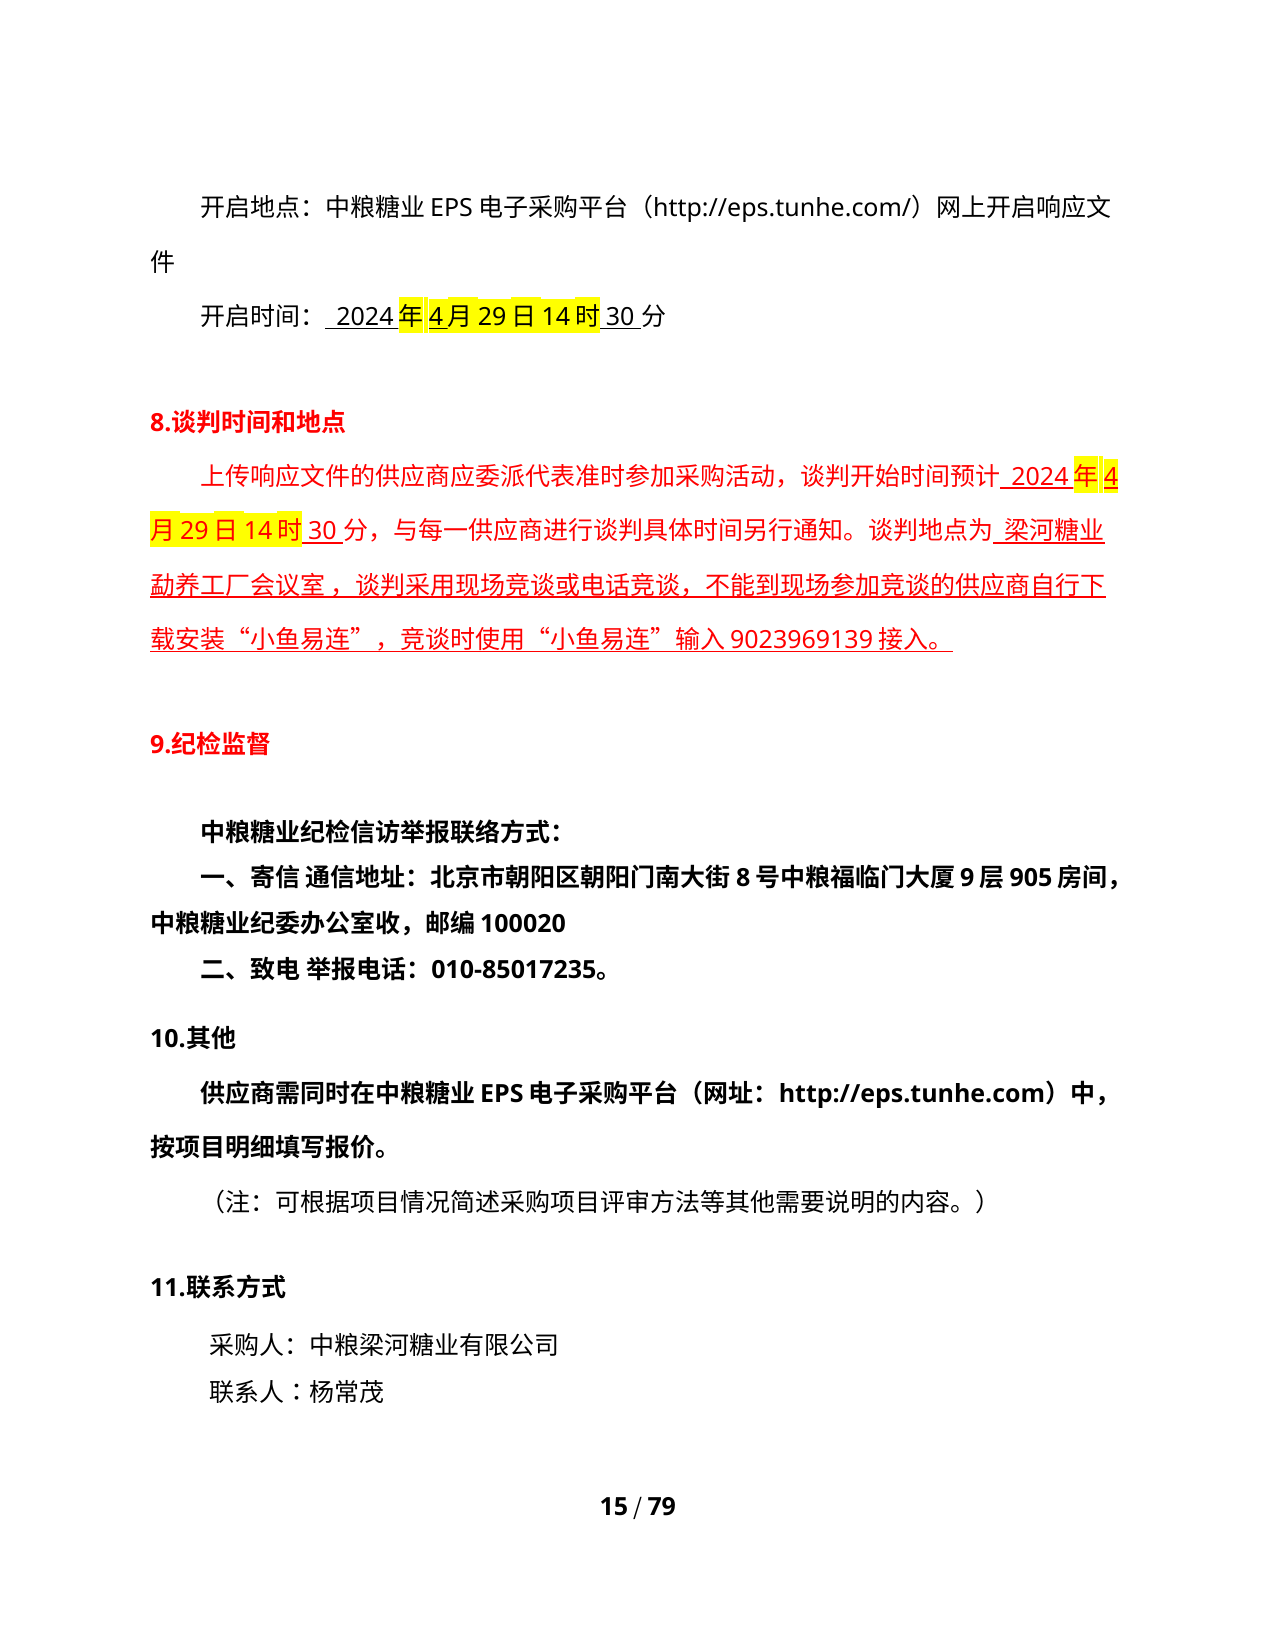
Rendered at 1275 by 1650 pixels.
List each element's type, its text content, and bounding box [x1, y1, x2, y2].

text 开启地点：中粮糖业EPS电子采购平台（http://eps.tunhe.com/）网上开启响应文件 [150, 188, 1125, 278]
text （注：可根据项目情况简述采购项目评审方法等其他需要说明的内容。） [150, 1182, 1125, 1218]
text 开启时间： 2024年4月29日14时 30 分 [600, 297, 1125, 333]
table_cell 联系人：杨常茂 [198, 1369, 836, 1417]
subtitle 8.谈判时间和地点 [150, 402, 1125, 438]
subtitle 10.其他 [150, 1019, 1125, 1055]
text 上传响应文件的供应商应委派代表准时参加采购活动，谈判开始时间预计 2024年4月29日14时 30 分，与每一供应商进行谈判具体时间另行通知。谈判地点为 梁河糖业勐养工厂会议室 ，谈判采用现场竞谈或电话竞谈，不能到现场参加竞谈的供应商自行下载安装“小鱼易连”，竞谈时使用“小鱼易连”输入9023969139接入。 [150, 456, 1125, 656]
text 二、致电 举报电话：010-85017235。 [150, 942, 1125, 988]
subtitle 11.联系方式 [150, 1268, 1125, 1304]
subtitle 9.纪检监督 [150, 725, 1125, 761]
table_header 采购人：中粮梁河糖业有限公司 [198, 1322, 836, 1369]
text 供应商需同时在中粮糖业EPS电子采购平台（网址：http://eps.tunhe.com）中，按项目明细填写报价。 [150, 1073, 1125, 1164]
text 开启时间： 2024年4月29日14时 30 分 [150, 297, 399, 333]
text 一、寄信 通信地址：北京市朝阳区朝阳门南大街8号中粮福临门大厦9层905房间，中粮糖业纪委办公室收，邮编100020 [150, 850, 1125, 942]
text 中粮糖业纪检信访举报联络方式： [150, 804, 1125, 850]
